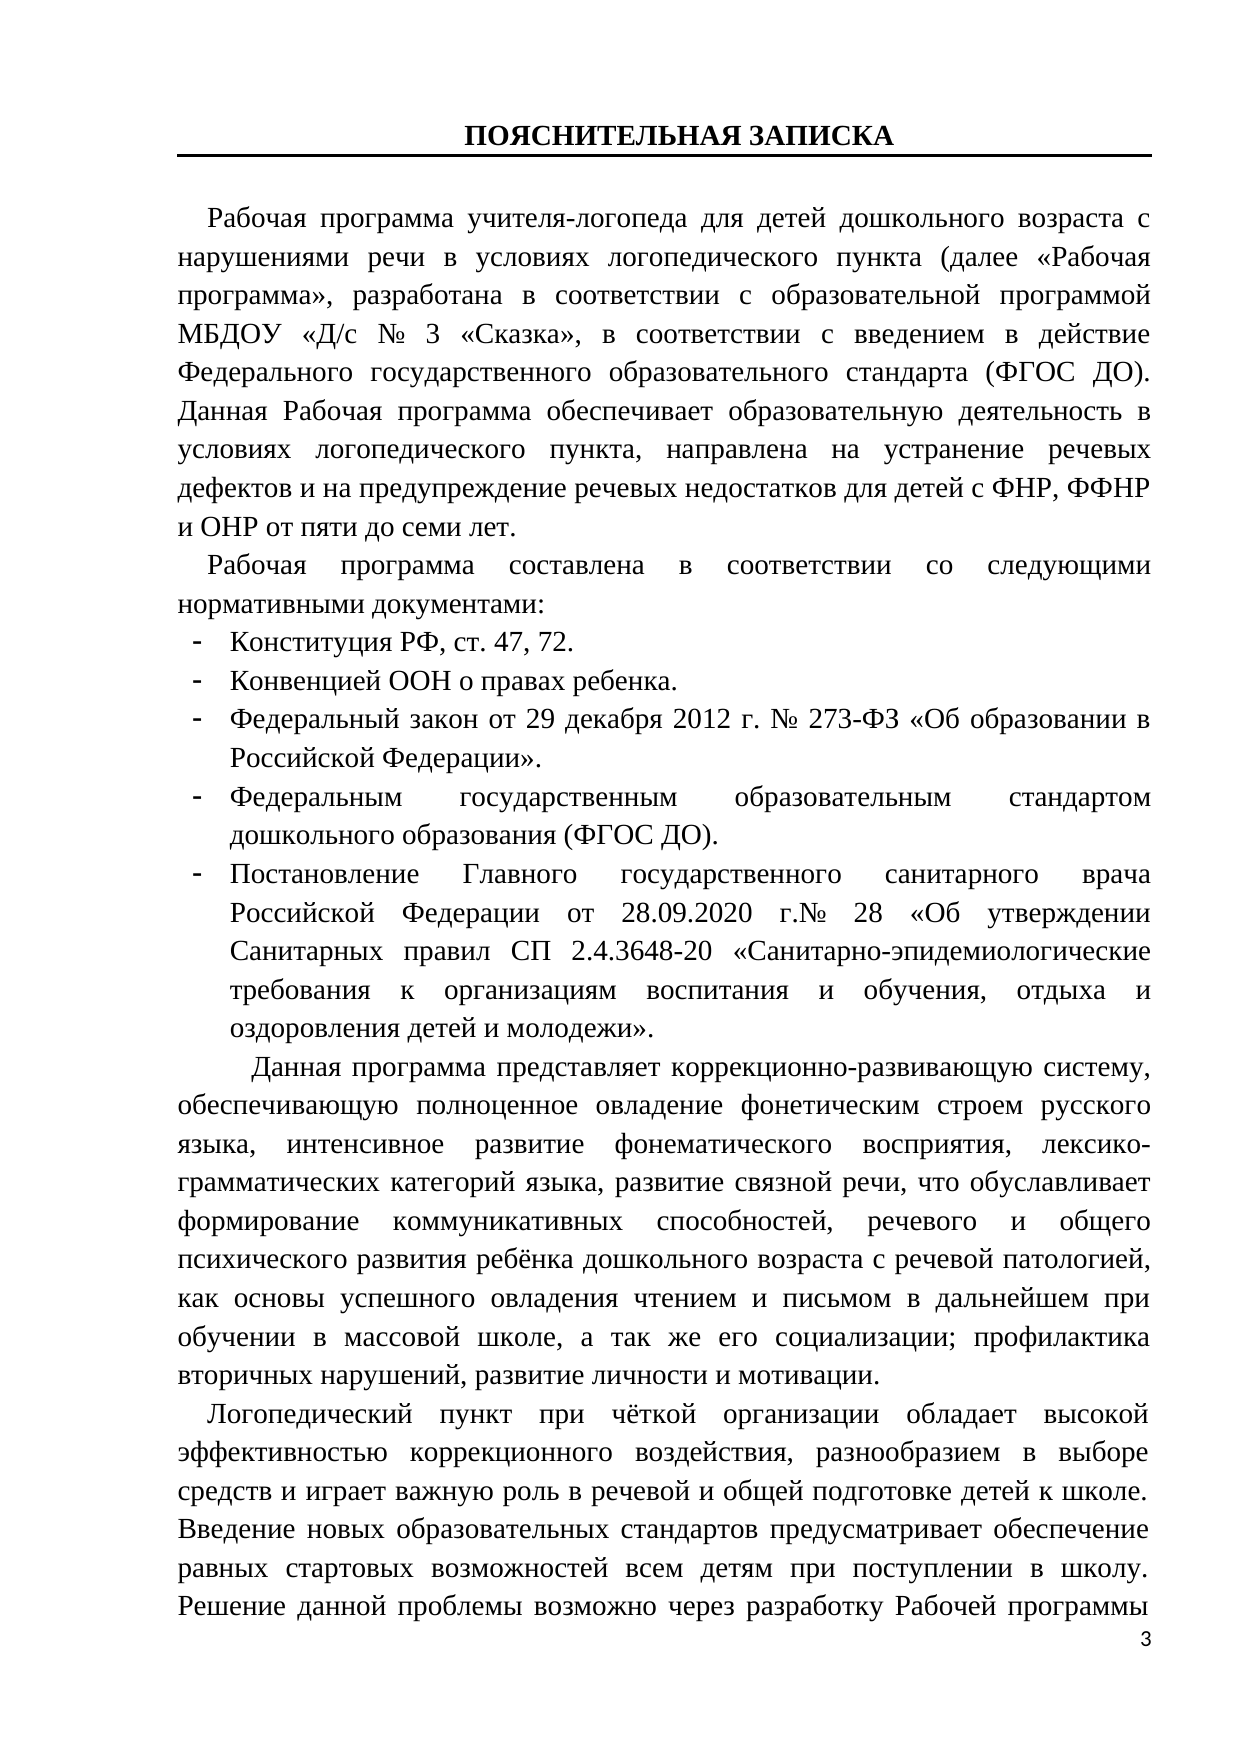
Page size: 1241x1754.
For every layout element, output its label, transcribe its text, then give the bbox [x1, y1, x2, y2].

list Постановление Главного государственного санитарного врача Российской Федерации от 28.09.2020 г.№ 28 «Об утверждении Санитарных правил СП 2.4.3648-20 «Санитарно-эпидемиологические требования к организациям воспитания и обучения, отдыха и оздоровления детей и молодежи». [192, 856, 1152, 1044]
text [177, 1396, 1149, 1622]
list Конституция РФ, ст. 47, 72. [192, 624, 1152, 658]
text Рабочая программа составлена в соответствии со следующими нормативными документами: [177, 547, 1152, 619]
list Конвенцией ООН о правах ребенка. [192, 663, 1152, 697]
text ПОЯСНИТЕЛЬНАЯ ЗАПИСКА [177, 118, 1152, 154]
text Рабочая программа учителя-логопеда для детей дошкольного возраста с нарушениями речи в условиях логопедического пункта (далее «Рабочая программа», разработана в соответствии с образовательной программой МБДОУ «Д/с № 3 «Сказка», в соответствии с введением в действие Федерального государственного образовательного стандарта (ФГОС ДО). Данная Рабочая программа обеспечивает образовательную деятельность в условиях логопедического пункта, направлена на устранение речевых дефектов и на предупреждение речевых недостатков для детей с ФНР, ФФНР и ОНР от пяти до семи лет. [177, 200, 1152, 542]
list Федеральный закон от 29 декабря 2012 г. № 273-ФЗ «Об образовании в Российской Федерации». [192, 702, 1152, 774]
list Федеральным государственным образовательным стандартом дошкольного образования (ФГОС ДО). [192, 779, 1152, 851]
text Данная программа представляет коррекционно-развивающую систему, обеспечивающую полноценное овладение фонетическим строем русского языка, интенсивное развитие фонематического восприятия, лексико-грамматических категорий языка, развитие связной речи, что обуславливает формирование коммуникативных способностей, речевого и общего психического развития ребёнка дошкольного возраста с речевой патологией, как основы успешного овладения чтением и письмом в дальнейшем при обучении в массовой школе, а так же его социализации; профилактика вторичных нарушений, развитие личности и мотивации. [177, 1049, 1152, 1391]
